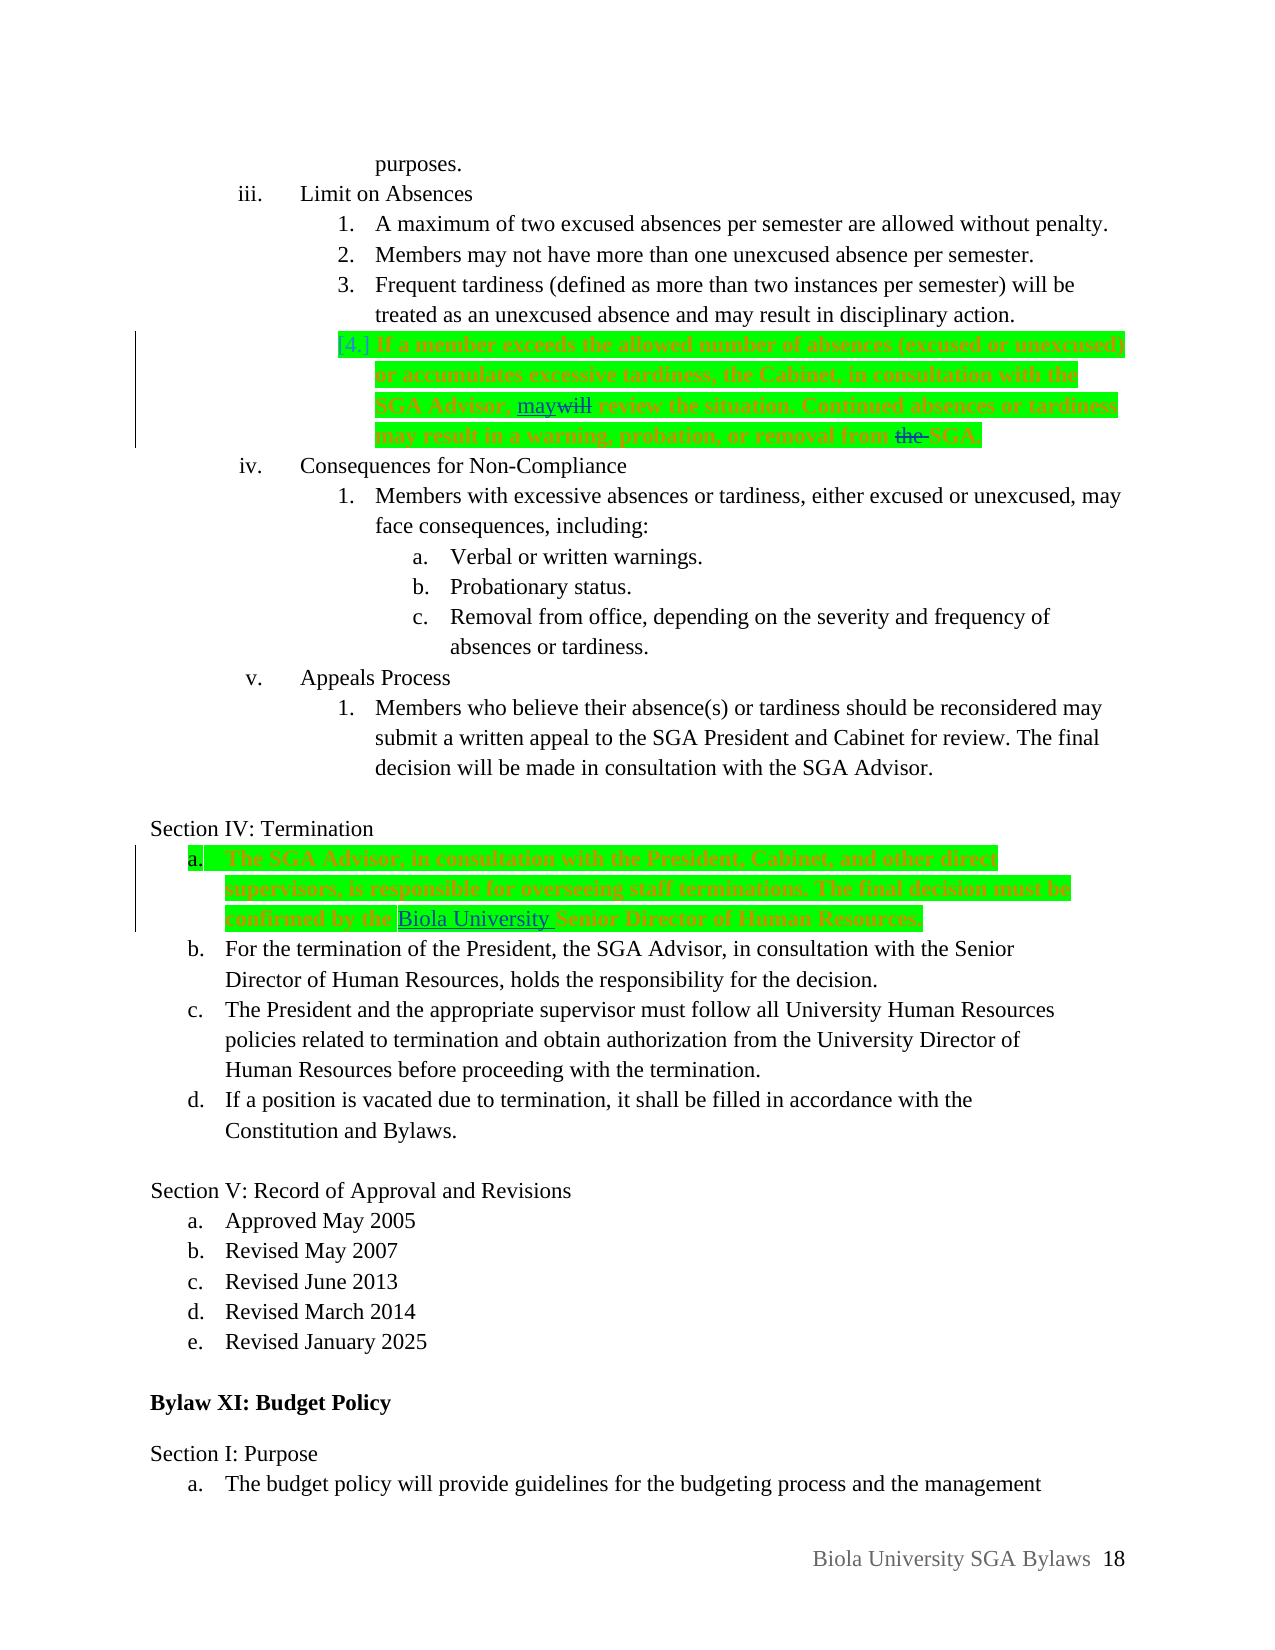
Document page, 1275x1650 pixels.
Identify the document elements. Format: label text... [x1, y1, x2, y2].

list Removal from office, depending on the severity and frequency of absences or tardiness. [412, 603, 1125, 660]
list Revised March 2014 [187, 1298, 1125, 1324]
subtitle Bylaw XI: Budget Policy [150, 1388, 1125, 1415]
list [337, 150, 1125, 176]
list Consequences for Non-Compliance [262, 452, 1125, 478]
list Members may not have more than one unexcused absence per semester. [337, 241, 1125, 267]
list Appeals Process [262, 663, 1125, 690]
list Approved May 2005 [187, 1207, 1125, 1234]
list Revised June 2013 [187, 1268, 1125, 1294]
list Verbal or written warnings. [412, 543, 1125, 569]
subtitle Section I: Purpose [150, 1439, 1067, 1466]
list For the termination of the President, the SGA Advisor, in consultation with the Senior Director of Human Resources, holds the responsibility for the decision. [187, 935, 1092, 992]
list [187, 1470, 1067, 1496]
list If a position is vacated due to termination, it shall be filled in accordance with the Constitution and Bylaws. [187, 1086, 1092, 1143]
list The President and the appropriate supervisor must follow all University Human Resources policies related to termination and obtain authorization from the University Director of Human Resources before proceeding with the termination. [187, 996, 1092, 1083]
list Members with excessive absences or tardiness, either excused or unexcused, may face consequences, including: [337, 482, 1125, 539]
list Probationary status. [412, 573, 1125, 599]
list Revised January 2025 [187, 1328, 1125, 1354]
list Revised May 2007 [187, 1237, 1125, 1264]
list Limit on Absences [262, 180, 1125, 207]
list A maximum of two excused absences per semester are allowed without penalty. [337, 210, 1125, 237]
list The SGA Advisor, in consultation with the President, Cabinet, and other direct supervisors, is responsible for overseeing staff terminations. The final decision must be confirmed by the Senior Director of Human Resources. [187, 845, 1092, 932]
list Frequent tardiness (defined as more than two instances per semester) will be treated as an unexcused absence and may result in disciplinary action. [337, 271, 1125, 327]
list Members who believe their absence(s) or tardiness should be reconsidered may submit a written appeal to the SGA President and Cabinet for review. The final decision will be made in consultation with the SGA Advisor. [337, 694, 1125, 781]
subtitle Section V: Record of Approval and Revisions [150, 1177, 1125, 1203]
subtitle Section IV: Termination [150, 814, 1092, 841]
list If a member exceeds the allowed number of absences (excused or unexcused) or accumulates excessive tardiness, the Cabinet, in consultation with the SGA Advisor, review the situation. Continued absences or tardiness may result in a warning, probation, or removal from SGA. [337, 331, 1125, 448]
